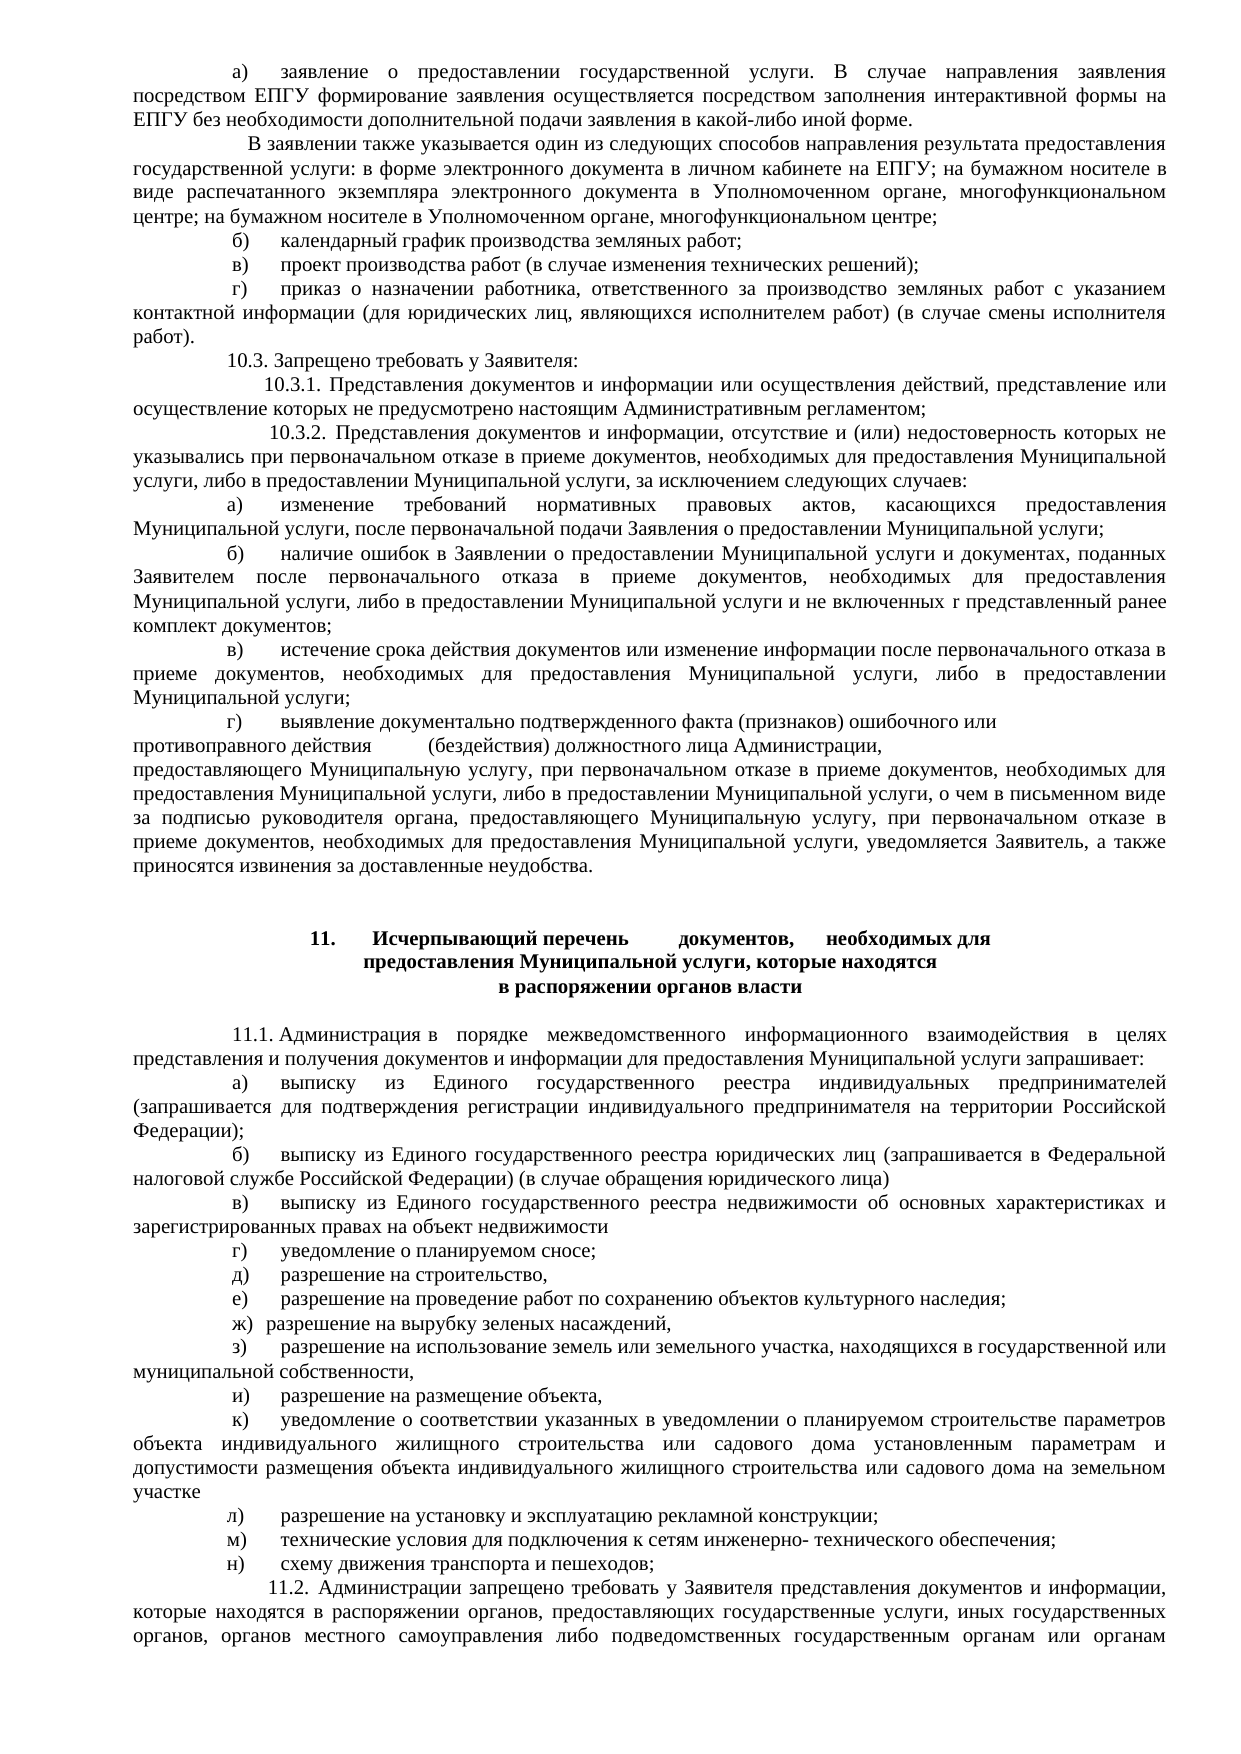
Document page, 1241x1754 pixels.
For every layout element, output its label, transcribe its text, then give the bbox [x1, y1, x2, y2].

text д) разрешение на строительство, [133, 1262, 1167, 1286]
text в) проект производства работ (в случае изменения технических решений); [133, 252, 1167, 276]
text в распоряжении органов власти [133, 973, 1167, 998]
text г) уведомление о планируемом сносе; [133, 1238, 1167, 1262]
text г) приказ о назначении работника, ответственного за производство земляных работ с указанием контактной информации (для юридических лиц, являющихся исполнителем работ) (в случае смены исполнителя работ). [133, 276, 1167, 348]
text е) разрешение на проведение работ по сохранению объектов культурного наследия; [133, 1286, 1167, 1310]
text в) истечение срока действия документов или изменение информации после первоначального отказа в приеме документов, необходимых для предоставления Муниципальной услуги, либо в предоставлении Муниципальной услуги; [133, 637, 1167, 709]
text н) схему движения транспорта и пешеходов; [88, 1551, 1167, 1575]
text м) технические условия для подключения к сетям инженерно- технического обеспечения; [133, 1527, 1167, 1551]
text и) разрешение на размещение объекта, [133, 1383, 1167, 1407]
text а) изменение требований нормативных правовых актов, касающихся предоставления Муниципальной услуги, после первоначальной подачи Заявления о предоставлении Муниципальной услуги; [133, 492, 1167, 540]
text б) наличие ошибок в Заявлении о предоставлении Муниципальной услуги и документах, поданных Заявителем после первоначального отказа в приеме документов, необходимых для предоставления Муниципальной услуги, либо в предоставлении Муниципальной услуги и не включенных r представленный ранее комплект документов; [133, 540, 1167, 637]
text противоправного действия (бездействия) должностного лица Администрации, [133, 733, 1167, 757]
text предоставляющего Муниципальную услугу, при первоначальном отказе в приеме документов, необходимых для предоставления Муниципальной услуги, либо в предоставлении Муниципальной услуги, о чем в письменном виде за подписью руководителя органа, предоставляющего Муниципальную услугу, при первоначальном отказе в приеме документов, необходимых для предоставления Муниципальной услуги, уведомляется Заявитель, а также приносятся извинения за доставленные неудобства. [133, 757, 1167, 877]
text ж) разрешение на вырубку зеленых насаждений, [133, 1310, 1167, 1334]
text 10.3.2. Представления документов и информации, отсутствие и (или) недостоверность которых не указывались при первоначальном отказе в приеме документов, необходимых для предоставления Муниципальной услуги, либо в предоставлении Муниципальной услуги, за исключением следующих случаев: [133, 420, 1167, 492]
text к) уведомление о соответствии указанных в уведомлении о планируемом строительстве параметров объекта индивидуального жилищного строительства или садового дома установленным параметрам и допустимости размещения объекта индивидуального жилищного строительства или садового дома на земельном участке [133, 1407, 1167, 1503]
text 11. Исчерпывающий перечень документов, необходимых для [133, 925, 1167, 949]
text в) выписку из Единого государственного реестра недвижимости об основных характеристиках и зарегистрированных правах на объект недвижимости [133, 1190, 1167, 1238]
text а) выписку из Единого государственного реестра индивидуальных предпринимателей (запрашивается для подтверждения регистрации индивидуального предпринимателя на территории Российской Федерации); [133, 1070, 1167, 1142]
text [133, 1575, 1167, 1647]
text г) выявление документально подтвержденного факта (признаков) ошибочного или [133, 709, 1167, 733]
text л) разрешение на установку и эксплуатацию рекламной конструкции; [133, 1503, 1167, 1527]
text з) разрешение на использование земель или земельного участка, находящихся в государственной или муниципальной собственности, [133, 1334, 1167, 1383]
text б) календарный график производства земляных работ; [133, 228, 1167, 252]
text 10.3.1. Представления документов и информации или осуществления действий, представление или осуществление которых не предусмотрено настоящим Административным регламентом; [133, 372, 1167, 420]
text б) выписку из Единого государственного реестра юридических лиц (запрашивается в Федеральной налоговой службе Российской Федерации) (в случае обращения юридического лица) [133, 1142, 1167, 1190]
text 10.3. Запрещено требовать у Заявителя: [133, 348, 1167, 372]
text 11.1. Администрация в порядке межведомственного информационного взаимодействия в целях представления и получения документов и информации для предоставления Муниципальной услуги запрашивает: [133, 1022, 1167, 1070]
text предоставления Муниципальной услуги, которые находятся [133, 949, 1167, 973]
